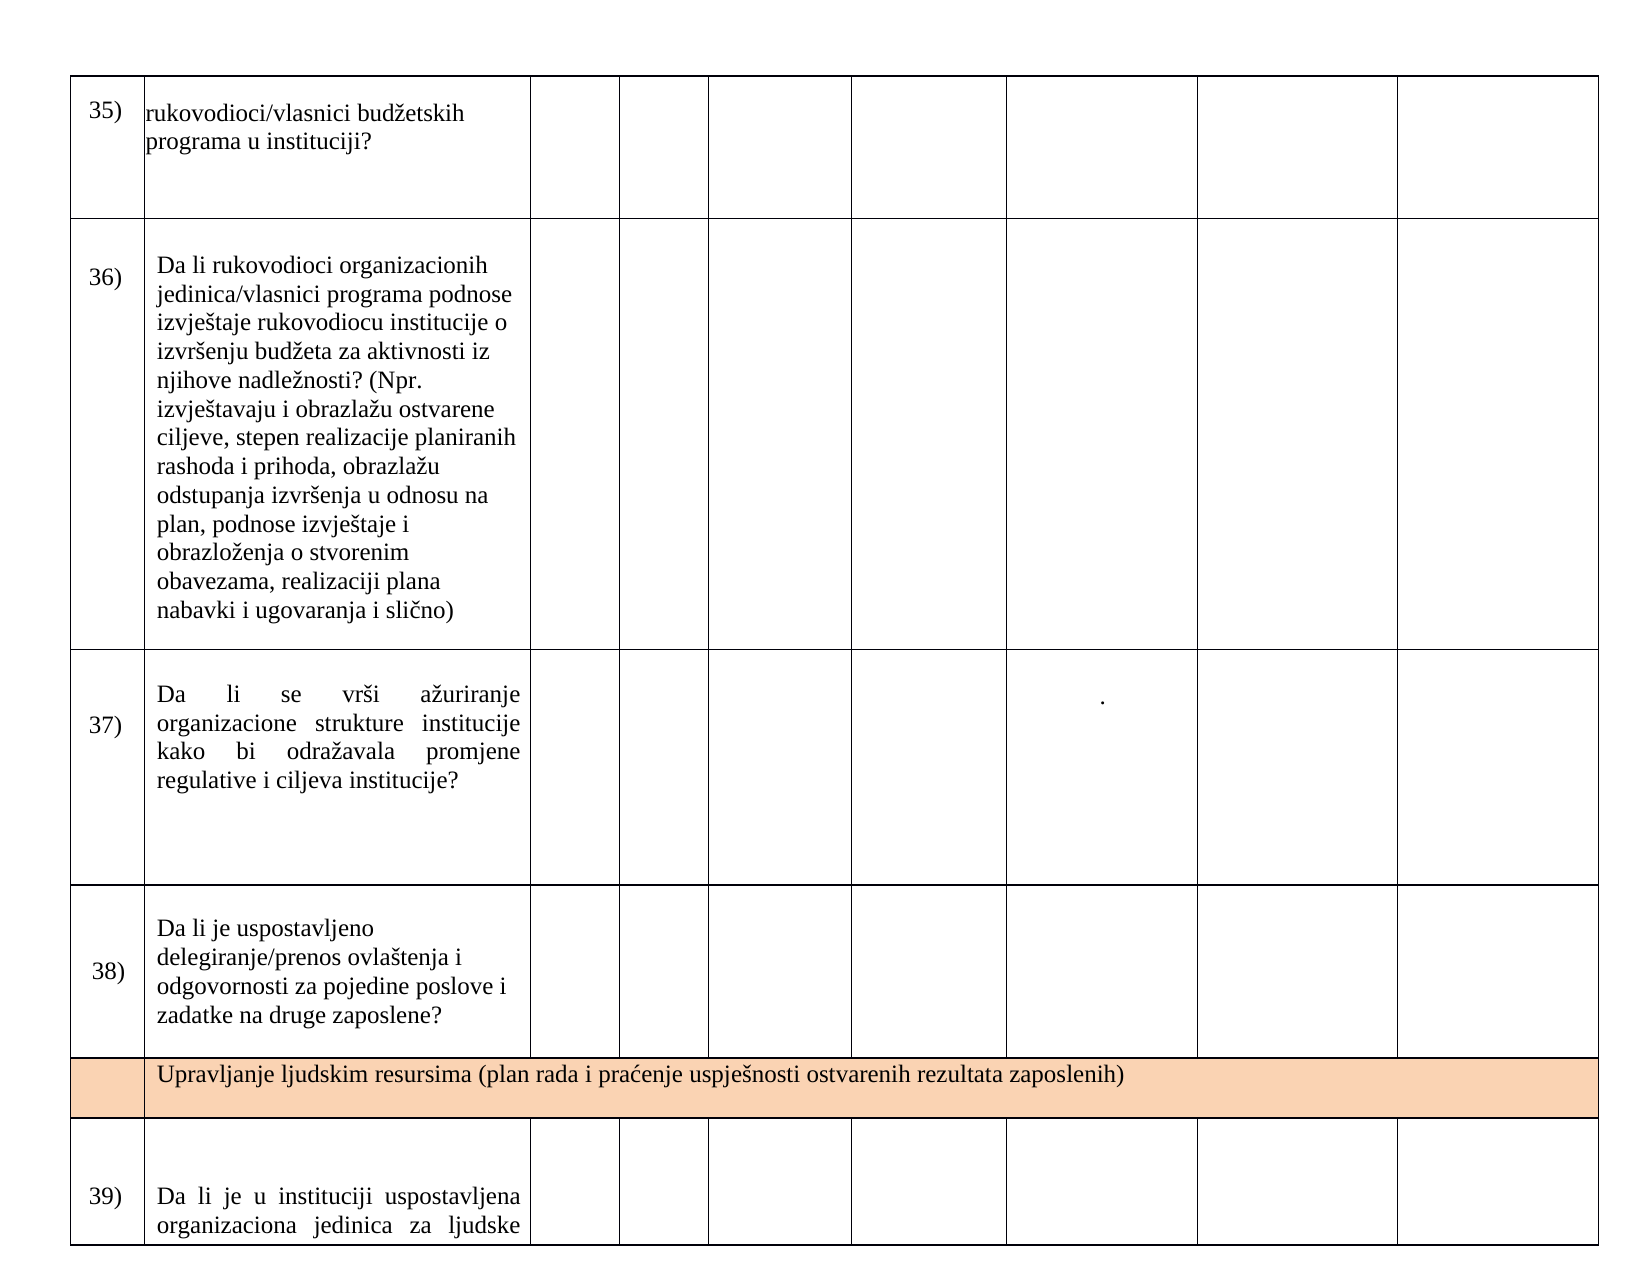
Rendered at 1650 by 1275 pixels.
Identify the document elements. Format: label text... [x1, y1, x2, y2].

table_cell [852, 1119, 1006, 1244]
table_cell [145, 77, 530, 217]
table_cell [1398, 650, 1598, 884]
table_cell [71, 1059, 144, 1117]
table_cell Da li se vrši ažuriranje organizacione strukture institucije kako bi odražavala promjene regulative i ciljeva institucije? [145, 650, 530, 884]
table_cell 36) [71, 219, 144, 648]
table_cell [1007, 1119, 1197, 1244]
table_cell [620, 77, 708, 217]
table_cell 39) [71, 1119, 144, 1244]
table_cell [1398, 886, 1598, 1057]
table_cell [620, 650, 708, 884]
table_cell [531, 77, 619, 217]
table_cell [620, 1119, 708, 1244]
table_cell Upravljanje ljudskim resursima (plan rada i praćenje uspješnosti ostvarenih rezultata zaposlenih) [145, 1059, 1598, 1117]
table_cell [1007, 219, 1197, 648]
table_cell [620, 219, 708, 648]
table_cell [1198, 77, 1397, 217]
table_cell [531, 886, 619, 1057]
table_cell [709, 1119, 851, 1244]
table_cell [620, 886, 708, 1057]
table_cell [1398, 219, 1598, 648]
table_cell [1198, 650, 1397, 884]
table_cell [531, 1119, 619, 1244]
table_cell [1007, 77, 1197, 217]
table_cell [531, 219, 619, 648]
table_cell 35) [71, 77, 144, 217]
table_cell [1007, 886, 1197, 1057]
table_cell [531, 650, 619, 884]
table_cell [1398, 77, 1598, 217]
table_cell [1198, 1119, 1397, 1244]
table_cell [852, 886, 1006, 1057]
table_cell 37) [71, 650, 144, 884]
table_cell [852, 219, 1006, 648]
table_cell [709, 886, 851, 1057]
table_cell [709, 219, 851, 648]
table_cell 38) [71, 886, 144, 1057]
table_cell Da li je uspostavljeno delegiranje/prenos ovlaštenja i odgovornosti za pojedine poslove i zadatke na druge zaposlene? [145, 886, 530, 1057]
table_cell [709, 77, 851, 217]
table_cell [852, 650, 1006, 884]
table_cell [709, 650, 851, 884]
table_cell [145, 1119, 530, 1244]
table_cell [852, 77, 1006, 217]
table_cell [1198, 219, 1397, 648]
table_cell . [1007, 650, 1197, 884]
table_cell Da li rukovodioci organizacionih jedinica/vlasnici programa podnose izvještaje rukovodiocu institucije o izvršenju budžeta za aktivnosti iz njihove nadležnosti? (Npr. izvještavaju i obrazlažu ostvarene ciljeve, stepen realizacije planiranih rashoda i prihoda, obrazlažu odstupanja izvršenja u odnosu na plan, podnose izvještaje i obrazloženja o stvorenim obavezama, realizaciji plana nabavki i ugovaranja i slično) [145, 219, 530, 648]
table_cell [1398, 1119, 1598, 1244]
table_cell [1198, 886, 1397, 1057]
